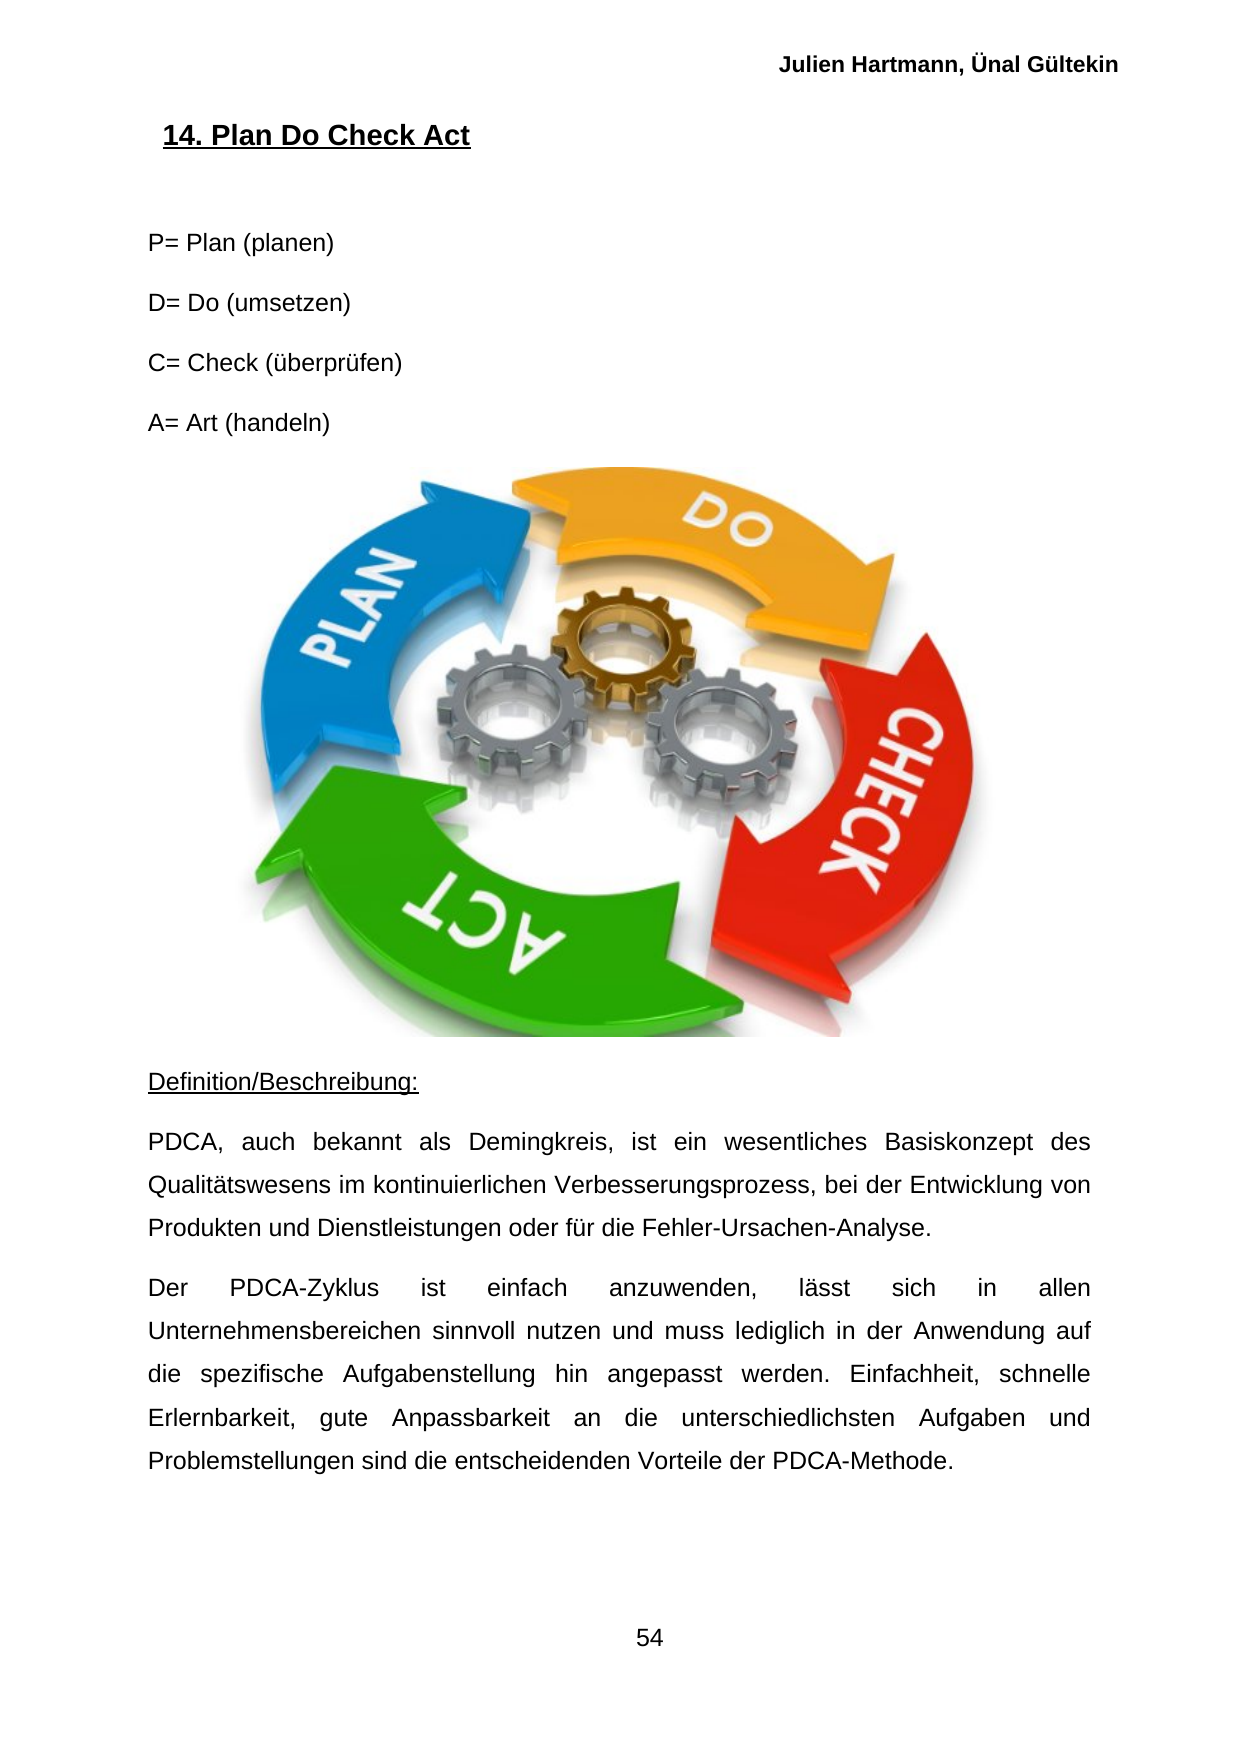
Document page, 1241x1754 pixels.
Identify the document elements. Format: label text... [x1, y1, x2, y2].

text D= Do (umsetzen) [148, 288, 1092, 317]
text A= Art (handeln) [148, 408, 1092, 436]
text Definition/Beschreibung: [148, 1067, 1092, 1096]
text C= Check (überprüfen) [148, 348, 1092, 377]
text PDCA, auch bekannt als Demingkreis, ist ein wesentliches Basiskonzept des Qualitätswesens im kontinuierlichen Verbesserungsprozess, bei der Entwicklung von Produkten und Dienstleistungen oder für die Fehler-Ursachen-Analyse. [148, 1127, 1092, 1242]
text P= Plan (planen) [148, 228, 1092, 257]
picture [147, 467, 1032, 1037]
subtitle 14. Plan Do Check Act [89, 118, 1152, 152]
text Der PDCA-Zyklus ist einfach anzuwenden, lässt sich in allen Unternehmensbereichen sinnvoll nutzen und muss lediglich in der Anwendung auf die spezifische Aufgabenstellung hin angepasst werden. Einfachheit, schnelle Erlernbarkeit, gute Anpassbarkeit an die unterschiedlichsten Aufgaben und Problemstellungen sind die entscheidenden Vorteile der PDCA-Methode. [148, 1273, 1092, 1474]
